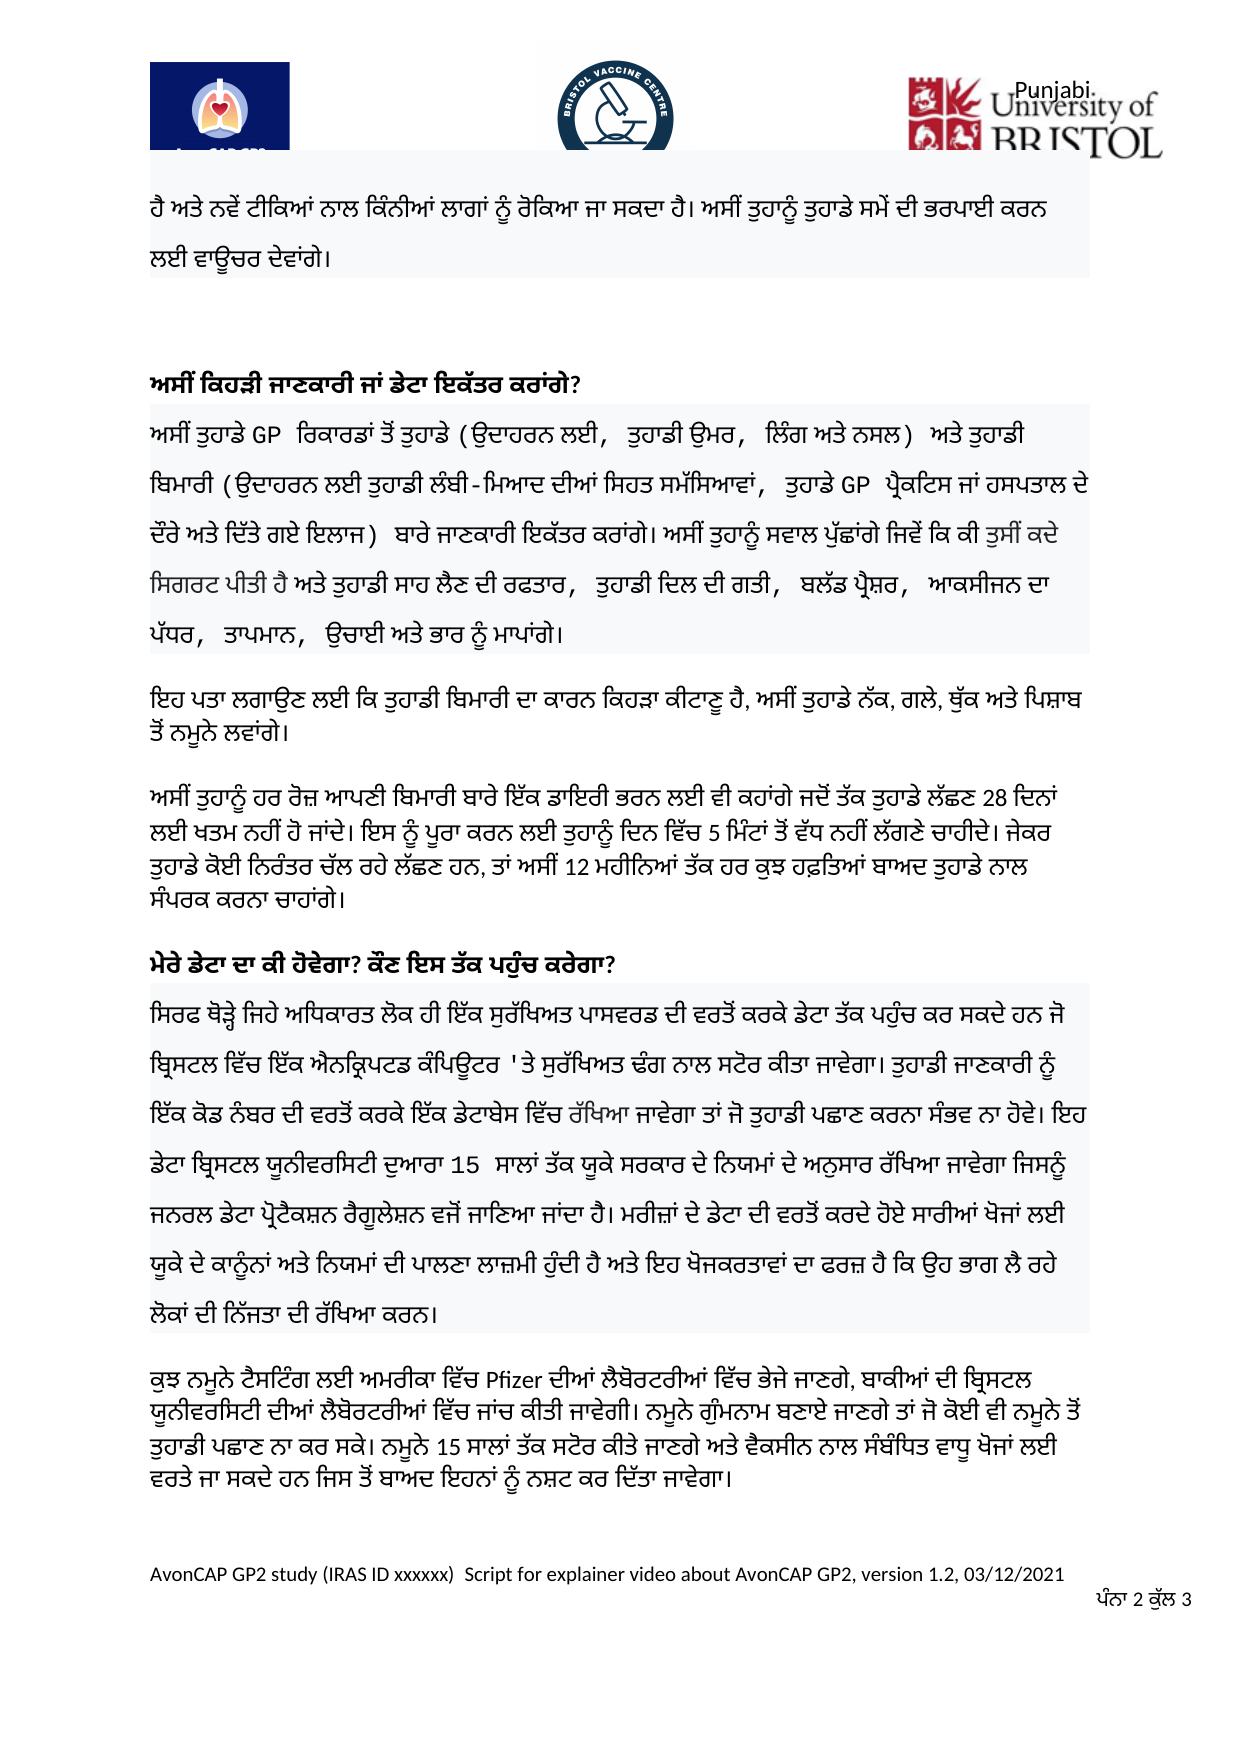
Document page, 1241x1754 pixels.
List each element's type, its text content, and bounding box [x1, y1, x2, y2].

picture [538, 41, 693, 150]
text ਅਸੀਂ ਕਿਹੜੀ ਜਾਣਕਾਰੀ ਜਾਂ ਡੇਟਾ ਇਕੱਤਰ ਕਰਾਂਗੇ? [150, 370, 1090, 404]
picture [908, 77, 1163, 160]
text ਸਿਰਫ ਥੋੜ੍ਹੇ ਜਿਹੇ ਅਧਿਕਾਰਤ ਲੋਕ ਹੀ ਇੱਕ ਸੁਰੱਖਿਅਤ ਪਾਸਵਰਡ ਦੀ ਵਰਤੋਂ ਕਰਕੇ ਡੇਟਾ ਤੱਕ ਪਹੁੰਚ ਕਰ ਸਕਦੇ ਹਨ ਜੋ ਬ੍ਰਿਸਟਲ ਵਿੱਚ ਇੱਕ ਐਨਕ੍ਰਿਪਟਡ ਕੰਪਿਊਟਰ 'ਤੇ ਸੁਰੱਖਿਅਤ ਢੰਗ ਨਾਲ ਸਟੋਰ ਕੀਤਾ ਜਾਵੇਗਾ। ਤੁਹਾਡੀ ਜਾਣਕਾਰੀ ਨੂੰ ਇੱਕ ਕੋਡ ਨੰਬਰ ਦੀ ਵਰਤੋਂ ਕਰਕੇ ਇੱਕ ਡੇਟਾਬੇਸ ਵਿੱਚ ਰੱਖਿਆ ਜਾਵੇਗਾ ਤਾਂ ਜੋ ਤੁਹਾਡੀ ਪਛਾਣ ਕਰਨਾ ਸੰਭਵ ਨਾ ਹੋਵੇ। ਇਹ ਡੇਟਾ ਬ੍ਰਿਸਟਲ ਯੂਨੀਵਰਸਿਟੀ ਦੁਆਰਾ 15 ਸਾਲਾਂ ਤੱਕ ਯੂਕੇ ਸਰਕਾਰ ਦੇ ਨਿਯਮਾਂ ਦੇ ਅਨੁਸਾਰ ਰੱਖਿਆ ਜਾਵੇਗਾ ਜਿਸਨੂੰ ਜਨਰਲ ਡੇਟਾ ਪ੍ਰੋਟੈਕਸ਼ਨ ਰੈਗੂਲੇਸ਼ਨ ਵਜੋਂ ਜਾਣਿਆ ਜਾਂਦਾ ਹੈ। ਮਰੀਜ਼ਾਂ ਦੇ ਡੇਟਾ ਦੀ ਵਰਤੋਂ ਕਰਦੇ ਹੋਏ ਸਾਰੀਆਂ ਖੋਜਾਂ ਲਈ ਯੂਕੇ ਦੇ ਕਾਨੂੰਨਾਂ ਅਤੇ ਨਿਯਮਾਂ ਦੀ ਪਾਲਣਾ ਲਾਜ਼ਮੀ ਹੁੰਦੀ ਹੈ ਅਤੇ ਇਹ ਖੋਜਕਰਤਾਵਾਂ ਦਾ ਫਰਜ਼ ਹੈ ਕਿ ਉਹ ਭਾਗ ਲੈ ਰਹੇ ਲੋਕਾਂ ਦੀ ਨਿੱਜਤਾ ਦੀ ਰੱਖਿਆ ਕਰਨ। [150, 983, 1090, 1333]
text ਅਸੀਂ ਤੁਹਾਡੇ GP ਰਿਕਾਰਡਾਂ ਤੋਂ ਤੁਹਾਡੇ (ਉਦਾਹਰਨ ਲਈ, ਤੁਹਾਡੀ ਉਮਰ, ਲਿੰਗ ਅਤੇ ਨਸਲ) ਅਤੇ ਤੁਹਾਡੀ ਬਿਮਾਰੀ (ਉਦਾਹਰਨ ਲਈ ਤੁਹਾਡੀ ਲੰਬੀ-ਮਿਆਦ ਦੀਆਂ ਸਿਹਤ ਸਮੱਸਿਆਵਾਂ, ਤੁਹਾਡੇ GP ਪ੍ਰੈਕਟਿਸ ਜਾਂ ਹਸਪਤਾਲ ਦੇ ਦੌਰੇ ਅਤੇ ਦਿੱਤੇ ਗਏ ਇਲਾਜ) ਬਾਰੇ ਜਾਣਕਾਰੀ ਇਕੱਤਰ ਕਰਾਂਗੇ। ਅਸੀਂ ਤੁਹਾਨੂੰ ਸਵਾਲ ਪੁੱਛਾਂਗੇ ਜਿਵੇਂ ਕਿ ਕੀ ਤੁਸੀਂ ਕਦੇ ਸਿਗਰਟ ਪੀਤੀ ਹੈ ਅਤੇ ਤੁਹਾਡੀ ਸਾਹ ਲੈਣ ਦੀ ਰਫਤਾਰ, ਤੁਹਾਡੀ ਦਿਲ ਦੀ ਗਤੀ, ਬਲੱਡ ਪ੍ਰੈਸ਼ਰ, ਆਕਸੀਜਨ ਦਾ ਪੱਧਰ, ਤਾਪਮਾਨ, ਉਚਾਈ ਅਤੇ ਭਾਰ ਨੂੰ ਮਾਪਾਂਗੇ। [150, 404, 1090, 654]
text ਕੁਝ ਨਮੂਨੇ ਟੈਸਟਿੰਗ ਲਈ ਅਮਰੀਕਾ ਵਿੱਚ Pfizer ਦੀਆਂ ਲੈਬੋਰਟਰੀਆਂ ਵਿੱਚ ਭੇਜੇ ਜਾਣਗੇ, ਬਾਕੀਆਂ ਦੀ ਬ੍ਰਿਸਟਲ ਯੂਨੀਵਰਸਿਟੀ ਦੀਆਂ ਲੈਬੋਰਟਰੀਆਂ ਵਿੱਚ ਜਾਂਚ ਕੀਤੀ ਜਾਵੇਗੀ। ਨਮੂਨੇ ਗੁੰਮਨਾਮ ਬਣਾਏ ਜਾਣਗੇ ਤਾਂ ਜੋ ਕੋਈ ਵੀ ਨਮੂਨੇ ਤੋਂ ਤੁਹਾਡੀ ਪਛਾਣ ਨਾ ਕਰ ਸਕੇ। ਨਮੂਨੇ 15 ਸਾਲਾਂ ਤੱਕ ਸਟੋਰ ਕੀਤੇ ਜਾਣਗੇ ਅਤੇ ਵੈਕਸੀਨ ਨਾਲ ਸੰਬੰਧਿਤ ਵਾਧੂ ਖੋਜਾਂ ਲਈ ਵਰਤੇ ਜਾ ਸਕਦੇ ਹਨ ਜਿਸ ਤੋਂ ਬਾਅਦ ਇਹਨਾਂ ਨੂੰ ਨਸ਼ਟ ਕਰ ਦਿੱਤਾ ਜਾਵੇਗਾ। [150, 1364, 1090, 1498]
picture [150, 62, 290, 150]
text ਇਹ ਪਤਾ ਲਗਾਉਣ ਲਈ ਕਿ ਤੁਹਾਡੀ ਬਿਮਾਰੀ ਦਾ ਕਾਰਨ ਕਿਹੜਾ ਕੀਟਾਣੂ ਹੈ, ਅਸੀਂ ਤੁਹਾਡੇ ਨੱਕ, ਗਲੇ, ਥੁੱਕ ਅਤੇ ਪਿਸ਼ਾਬ ਤੋਂ ਨਮੂਨੇ ਲਵਾਂਗੇ। [150, 685, 1090, 752]
text ਮੇਰੇ ਡੇਟਾ ਦਾ ਕੀ ਹੋਵੇਗਾ? ਕੌਣ ਇਸ ਤੱਕ ਪਹੁੰਚ ਕਰੇਗਾ? [150, 949, 1090, 983]
text ਅਸੀਂ ਤੁਹਾਨੂੰ ਹਰ ਰੋਜ਼ ਆਪਣੀ ਬਿਮਾਰੀ ਬਾਰੇ ਇੱਕ ਡਾਇਰੀ ਭਰਨ ਲਈ ਵੀ ਕਹਾਂਗੇ ਜਦੋਂ ਤੱਕ ਤੁਹਾਡੇ ਲੱਛਣ 28 ਦਿਨਾਂ ਲਈ ਖਤਮ ਨਹੀਂ ਹੋ ਜਾਂਦੇ। ਇਸ ਨੂੰ ਪੂਰਾ ਕਰਨ ਲਈ ਤੁਹਾਨੂੰ ਦਿਨ ਵਿੱਚ 5 ਮਿੰਟਾਂ ਤੋਂ ਵੱਧ ਨਹੀਂ ਲੱਗਣੇ ਚਾਹੀਦੇ। ਜੇਕਰ ਤੁਹਾਡੇ ਕੋਈ ਨਿਰੰਤਰ ਚੱਲ ਰਹੇ ਲੱਛਣ ਹਨ, ਤਾਂ ਅਸੀਂ 12 ਮਹੀਨਿਆਂ ਤੱਕ ਹਰ ਕੁਝ ਹਫ਼ਤਿਆਂ ਬਾਅਦ ਤੁਹਾਡੇ ਨਾਲ ਸੰਪਰਕ ਕਰਨਾ ਚਾਹਾਂਗੇ। [150, 782, 1090, 918]
